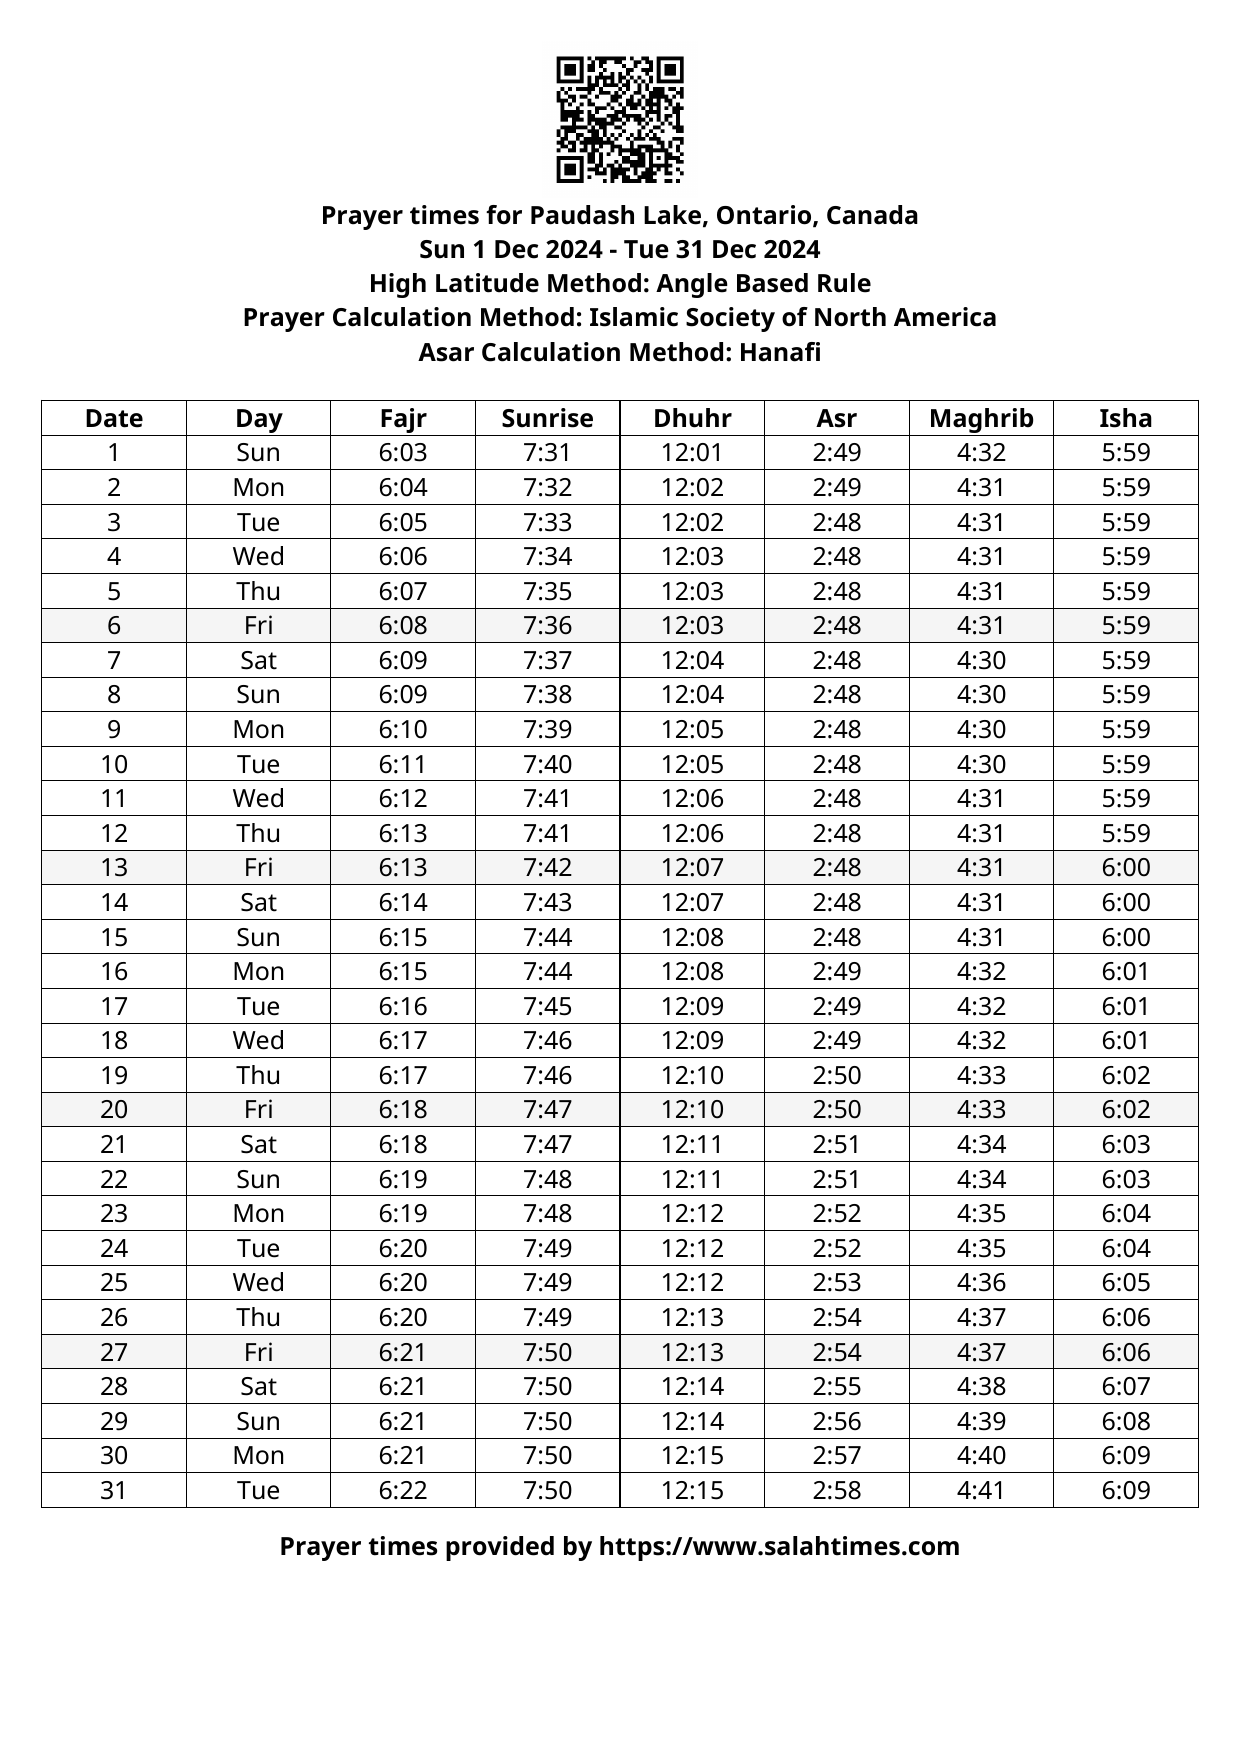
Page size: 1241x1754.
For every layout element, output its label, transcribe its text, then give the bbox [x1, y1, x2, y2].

table_cell 6:16 [331, 989, 475, 1022]
table_cell 1 [42, 436, 186, 469]
table_cell Mon [187, 470, 330, 504]
table_cell 10 [42, 747, 186, 780]
table_cell 5:59 [1054, 539, 1198, 573]
table_cell 6:01 [1054, 1024, 1198, 1057]
table_cell 2:48 [765, 574, 909, 607]
table_cell 12 [42, 816, 186, 849]
table_cell 15 [42, 920, 186, 953]
table_cell 2:52 [765, 1231, 909, 1264]
table_cell 6:06 [1054, 1300, 1198, 1334]
table_cell 4:31 [910, 505, 1053, 538]
table_cell 7:40 [476, 747, 619, 780]
table_cell 7:50 [476, 1439, 619, 1472]
table_cell 2:51 [765, 1162, 909, 1195]
table_cell 2:55 [765, 1369, 909, 1403]
table_cell 18 [42, 1024, 186, 1057]
table_cell 7:49 [476, 1231, 619, 1264]
table_cell 6:18 [331, 1127, 475, 1161]
table_cell 12:15 [621, 1473, 764, 1507]
table_header Sunrise [476, 401, 619, 434]
table_cell Sun [187, 436, 330, 469]
table_cell 4:33 [910, 1058, 1053, 1092]
table_cell 6:02 [1054, 1058, 1198, 1092]
table_cell 4:40 [910, 1439, 1053, 1472]
table_cell 6 [42, 609, 186, 642]
table_cell 6:06 [1054, 1335, 1198, 1368]
table_cell Mon [187, 1196, 330, 1230]
table_cell 8 [42, 678, 186, 711]
table_cell 12:05 [621, 747, 764, 780]
table_cell 7:35 [476, 574, 619, 607]
table_cell 7 [42, 643, 186, 677]
table_cell 5:59 [1054, 712, 1198, 746]
table_cell 2:49 [765, 436, 909, 469]
table_cell 6:04 [1054, 1196, 1198, 1230]
table_cell 6:11 [331, 747, 475, 780]
table_cell Sat [187, 885, 330, 919]
table_cell 2:54 [765, 1335, 909, 1368]
table_cell 12:11 [621, 1127, 764, 1161]
table_cell 12:10 [621, 1093, 764, 1126]
table_cell 4:31 [910, 574, 1053, 607]
table_cell 7:48 [476, 1196, 619, 1230]
table_cell 16 [42, 954, 186, 988]
table_cell 2:48 [765, 505, 909, 538]
table_cell 12:01 [621, 436, 764, 469]
table_cell 6:12 [331, 781, 475, 815]
table_cell 7:41 [476, 816, 619, 849]
table_cell 2:48 [765, 678, 909, 711]
table_header Date [42, 401, 186, 434]
table_cell 22 [42, 1162, 186, 1195]
table_cell Sun [187, 920, 330, 953]
table_cell Thu [187, 1058, 330, 1092]
table_cell 6:10 [331, 712, 475, 746]
table_cell 5:59 [1054, 609, 1198, 642]
table_cell 5:59 [1054, 678, 1198, 711]
table_cell 6:21 [331, 1439, 475, 1472]
table_cell 21 [42, 1127, 186, 1161]
table_cell 7:50 [476, 1404, 619, 1437]
table_cell 7:33 [476, 505, 619, 538]
table_cell 12:04 [621, 678, 764, 711]
table_cell 30 [42, 1439, 186, 1472]
table_cell 2:48 [765, 781, 909, 815]
table_cell 12:13 [621, 1335, 764, 1368]
table_cell 12:12 [621, 1231, 764, 1264]
table_cell 12:05 [621, 712, 764, 746]
table_cell 7:36 [476, 609, 619, 642]
table_cell 12:03 [621, 574, 764, 607]
table_cell 12:09 [621, 1024, 764, 1057]
table_cell 2:57 [765, 1439, 909, 1472]
table_cell 31 [42, 1473, 186, 1507]
table_cell 12:02 [621, 505, 764, 538]
table_cell 2:50 [765, 1058, 909, 1092]
table_cell 6:18 [331, 1093, 475, 1126]
text Prayer times for Paudash Lake, Ontario, Canada [42, 198, 1198, 232]
table_cell 4:35 [910, 1196, 1053, 1230]
table_cell 2:49 [765, 954, 909, 988]
table_cell 7:45 [476, 989, 619, 1022]
table_cell 7:50 [476, 1473, 619, 1507]
table_cell Wed [187, 1266, 330, 1299]
table_cell 5:59 [1054, 574, 1198, 607]
table_cell 2:50 [765, 1093, 909, 1126]
table_cell 7:49 [476, 1300, 619, 1334]
table_cell 2:48 [765, 920, 909, 953]
table_cell 6:06 [331, 539, 475, 573]
table_cell Fri [187, 1093, 330, 1126]
table_cell Mon [187, 954, 330, 988]
table_cell 6:03 [331, 436, 475, 469]
table_cell 12:12 [621, 1266, 764, 1299]
table_cell Mon [187, 1439, 330, 1472]
table_cell 2:48 [765, 643, 909, 677]
table_cell 6:00 [1054, 920, 1198, 953]
table_cell 2:49 [765, 470, 909, 504]
table_cell 7:38 [476, 678, 619, 711]
table_cell 6:17 [331, 1058, 475, 1092]
table_cell 9 [42, 712, 186, 746]
table_cell 2:48 [765, 816, 909, 849]
table_cell 6:20 [331, 1231, 475, 1264]
table_cell 12:10 [621, 1058, 764, 1092]
table_cell 2:58 [765, 1473, 909, 1507]
table_cell 5:59 [1054, 470, 1198, 504]
table_cell 6:09 [331, 678, 475, 711]
table_cell Tue [187, 747, 330, 780]
table_cell 13 [42, 851, 186, 884]
table_cell 6:01 [1054, 954, 1198, 988]
table_cell 7:47 [476, 1093, 619, 1126]
table_cell 12:06 [621, 816, 764, 849]
table_cell Fri [187, 609, 330, 642]
table_cell 7:47 [476, 1127, 619, 1161]
table_cell 25 [42, 1266, 186, 1299]
table_cell 29 [42, 1404, 186, 1437]
table_cell Fri [187, 1335, 330, 1368]
table_cell 6:15 [331, 954, 475, 988]
table_cell 27 [42, 1335, 186, 1368]
table_cell 6:00 [1054, 851, 1198, 884]
table_cell 6:01 [1054, 989, 1198, 1022]
table_cell 5:59 [1054, 816, 1198, 849]
table_cell 17 [42, 989, 186, 1022]
table_cell 7:37 [476, 643, 619, 677]
table_cell 12:15 [621, 1439, 764, 1472]
table_cell 7:44 [476, 920, 619, 953]
table_cell 7:46 [476, 1058, 619, 1092]
table_cell 4:31 [910, 920, 1053, 953]
table_cell 28 [42, 1369, 186, 1403]
table_cell Thu [187, 1300, 330, 1334]
table_cell 2:48 [765, 609, 909, 642]
table_cell 2:48 [765, 539, 909, 573]
table_cell 4:34 [910, 1127, 1053, 1161]
table_cell 12:08 [621, 920, 764, 953]
table_cell 4:37 [910, 1300, 1053, 1334]
table_header Dhuhr [621, 401, 764, 434]
table_cell 6:21 [331, 1404, 475, 1437]
table_cell 2:52 [765, 1196, 909, 1230]
table_cell 12:14 [621, 1369, 764, 1403]
table_cell 6:20 [331, 1266, 475, 1299]
table_cell 4:41 [910, 1473, 1053, 1507]
table_cell 12:12 [621, 1196, 764, 1230]
table_cell 2:51 [765, 1127, 909, 1161]
table_cell 6:05 [331, 505, 475, 538]
table_cell 6:02 [1054, 1093, 1198, 1126]
table_cell 12:07 [621, 851, 764, 884]
table_cell Sun [187, 1404, 330, 1437]
table_cell 4:30 [910, 747, 1053, 780]
table_cell 4:32 [910, 989, 1053, 1022]
table_cell Tue [187, 989, 330, 1022]
table_cell Thu [187, 816, 330, 849]
table_cell 12:03 [621, 609, 764, 642]
table_cell Tue [187, 1231, 330, 1264]
table_cell 7:31 [476, 436, 619, 469]
table_cell Mon [187, 712, 330, 746]
table_cell 7:34 [476, 539, 619, 573]
table_cell 6:04 [331, 470, 475, 504]
table_cell 4:30 [910, 678, 1053, 711]
text Prayer times provided by https://www.salahtimes.com [42, 1528, 1198, 1563]
text Sun 1 Dec 2024 - Tue 31 Dec 2024 [42, 232, 1198, 266]
table_cell 23 [42, 1196, 186, 1230]
table_cell 24 [42, 1231, 186, 1264]
table_cell 2:54 [765, 1300, 909, 1334]
table_cell 26 [42, 1300, 186, 1334]
table_cell 6:05 [1054, 1266, 1198, 1299]
table_cell 12:13 [621, 1300, 764, 1334]
table_cell 4:35 [910, 1231, 1053, 1264]
table_cell 12:04 [621, 643, 764, 677]
table_cell 11 [42, 781, 186, 815]
table_cell 6:17 [331, 1024, 475, 1057]
table_cell 7:42 [476, 851, 619, 884]
table_cell 4:37 [910, 1335, 1053, 1368]
table_cell 7:50 [476, 1335, 619, 1368]
table_cell 20 [42, 1093, 186, 1126]
table_cell 12:14 [621, 1404, 764, 1437]
table_cell 6:22 [331, 1473, 475, 1507]
table_cell 6:13 [331, 851, 475, 884]
table_cell 4:31 [910, 539, 1053, 573]
table_cell 6:03 [1054, 1127, 1198, 1161]
table_cell 4:30 [910, 643, 1053, 677]
table_cell 4:32 [910, 954, 1053, 988]
table_cell 7:46 [476, 1024, 619, 1057]
table_cell 4:31 [910, 851, 1053, 884]
table_cell 6:03 [1054, 1162, 1198, 1195]
table_header Fajr [331, 401, 475, 434]
table_cell 5:59 [1054, 747, 1198, 780]
table_cell 4:39 [910, 1404, 1053, 1437]
table_cell 7:44 [476, 954, 619, 988]
table_cell 2:53 [765, 1266, 909, 1299]
table_header Isha [1054, 401, 1198, 434]
table_cell 4:30 [910, 712, 1053, 746]
table_header Day [187, 401, 330, 434]
table_cell Wed [187, 1024, 330, 1057]
text Prayer Calculation Method: Islamic Society of North America [42, 300, 1198, 334]
table_cell 12:11 [621, 1162, 764, 1195]
table_cell 2:48 [765, 885, 909, 919]
table_cell 6:04 [1054, 1231, 1198, 1264]
table_cell 6:19 [331, 1162, 475, 1195]
table_cell 19 [42, 1058, 186, 1092]
table_cell 7:50 [476, 1369, 619, 1403]
table_cell 4:32 [910, 1024, 1053, 1057]
table_cell 2 [42, 470, 186, 504]
table_cell Sat [187, 1369, 330, 1403]
table_cell 6:08 [331, 609, 475, 642]
table_cell 6:21 [331, 1335, 475, 1368]
table_cell 5 [42, 574, 186, 607]
table_cell Tue [187, 505, 330, 538]
table_cell Sun [187, 678, 330, 711]
table_cell 5:59 [1054, 781, 1198, 815]
table_cell 6:00 [1054, 885, 1198, 919]
table_cell 4:32 [910, 436, 1053, 469]
table_cell 4:31 [910, 470, 1053, 504]
table_cell 6:07 [1054, 1369, 1198, 1403]
table_cell 6:13 [331, 816, 475, 849]
table_cell 12:06 [621, 781, 764, 815]
table_cell 4:31 [910, 885, 1053, 919]
table_cell 6:08 [1054, 1404, 1198, 1437]
table_cell 12:08 [621, 954, 764, 988]
table_cell 4:36 [910, 1266, 1053, 1299]
table_cell Sat [187, 1127, 330, 1161]
table_cell 12:07 [621, 885, 764, 919]
table_cell 6:15 [331, 920, 475, 953]
text Asar Calculation Method: Hanafi [42, 334, 1198, 368]
table_cell 7:32 [476, 470, 619, 504]
table_cell 4:31 [910, 816, 1053, 849]
table_cell 6:21 [331, 1369, 475, 1403]
table_header Asr [765, 401, 909, 434]
table_cell 2:49 [765, 1024, 909, 1057]
table_cell Thu [187, 574, 330, 607]
table_cell 3 [42, 505, 186, 538]
table_cell 6:09 [331, 643, 475, 677]
table_cell 12:09 [621, 989, 764, 1022]
table_cell 5:59 [1054, 505, 1198, 538]
table_cell 6:09 [1054, 1473, 1198, 1507]
table_cell 7:43 [476, 885, 619, 919]
table_cell 4 [42, 539, 186, 573]
table_cell 7:41 [476, 781, 619, 815]
table_cell 14 [42, 885, 186, 919]
table_cell 6:07 [331, 574, 475, 607]
table_cell 4:38 [910, 1369, 1053, 1403]
picture [542, 41, 699, 198]
table_cell 2:56 [765, 1404, 909, 1437]
table_cell 4:34 [910, 1162, 1053, 1195]
table_cell 7:49 [476, 1266, 619, 1299]
table_cell 6:19 [331, 1196, 475, 1230]
table_cell 5:59 [1054, 436, 1198, 469]
table_cell 6:09 [1054, 1439, 1198, 1472]
table_cell Wed [187, 781, 330, 815]
table_cell 2:48 [765, 851, 909, 884]
table_cell 2:48 [765, 712, 909, 746]
table_cell 2:49 [765, 989, 909, 1022]
table_cell 2:48 [765, 747, 909, 780]
table_cell Sat [187, 643, 330, 677]
table_cell 4:31 [910, 609, 1053, 642]
text High Latitude Method: Angle Based Rule [42, 266, 1198, 300]
table_cell Tue [187, 1473, 330, 1507]
table_header Maghrib [910, 401, 1053, 434]
table_cell Sun [187, 1162, 330, 1195]
table_cell 4:31 [910, 781, 1053, 815]
table_cell 7:48 [476, 1162, 619, 1195]
table_cell 6:20 [331, 1300, 475, 1334]
table_cell 12:03 [621, 539, 764, 573]
table_cell 7:39 [476, 712, 619, 746]
table_cell 12:02 [621, 470, 764, 504]
table_cell Wed [187, 539, 330, 573]
table_cell 5:59 [1054, 643, 1198, 677]
table_cell Fri [187, 851, 330, 884]
table_cell 6:14 [331, 885, 475, 919]
table_cell 4:33 [910, 1093, 1053, 1126]
